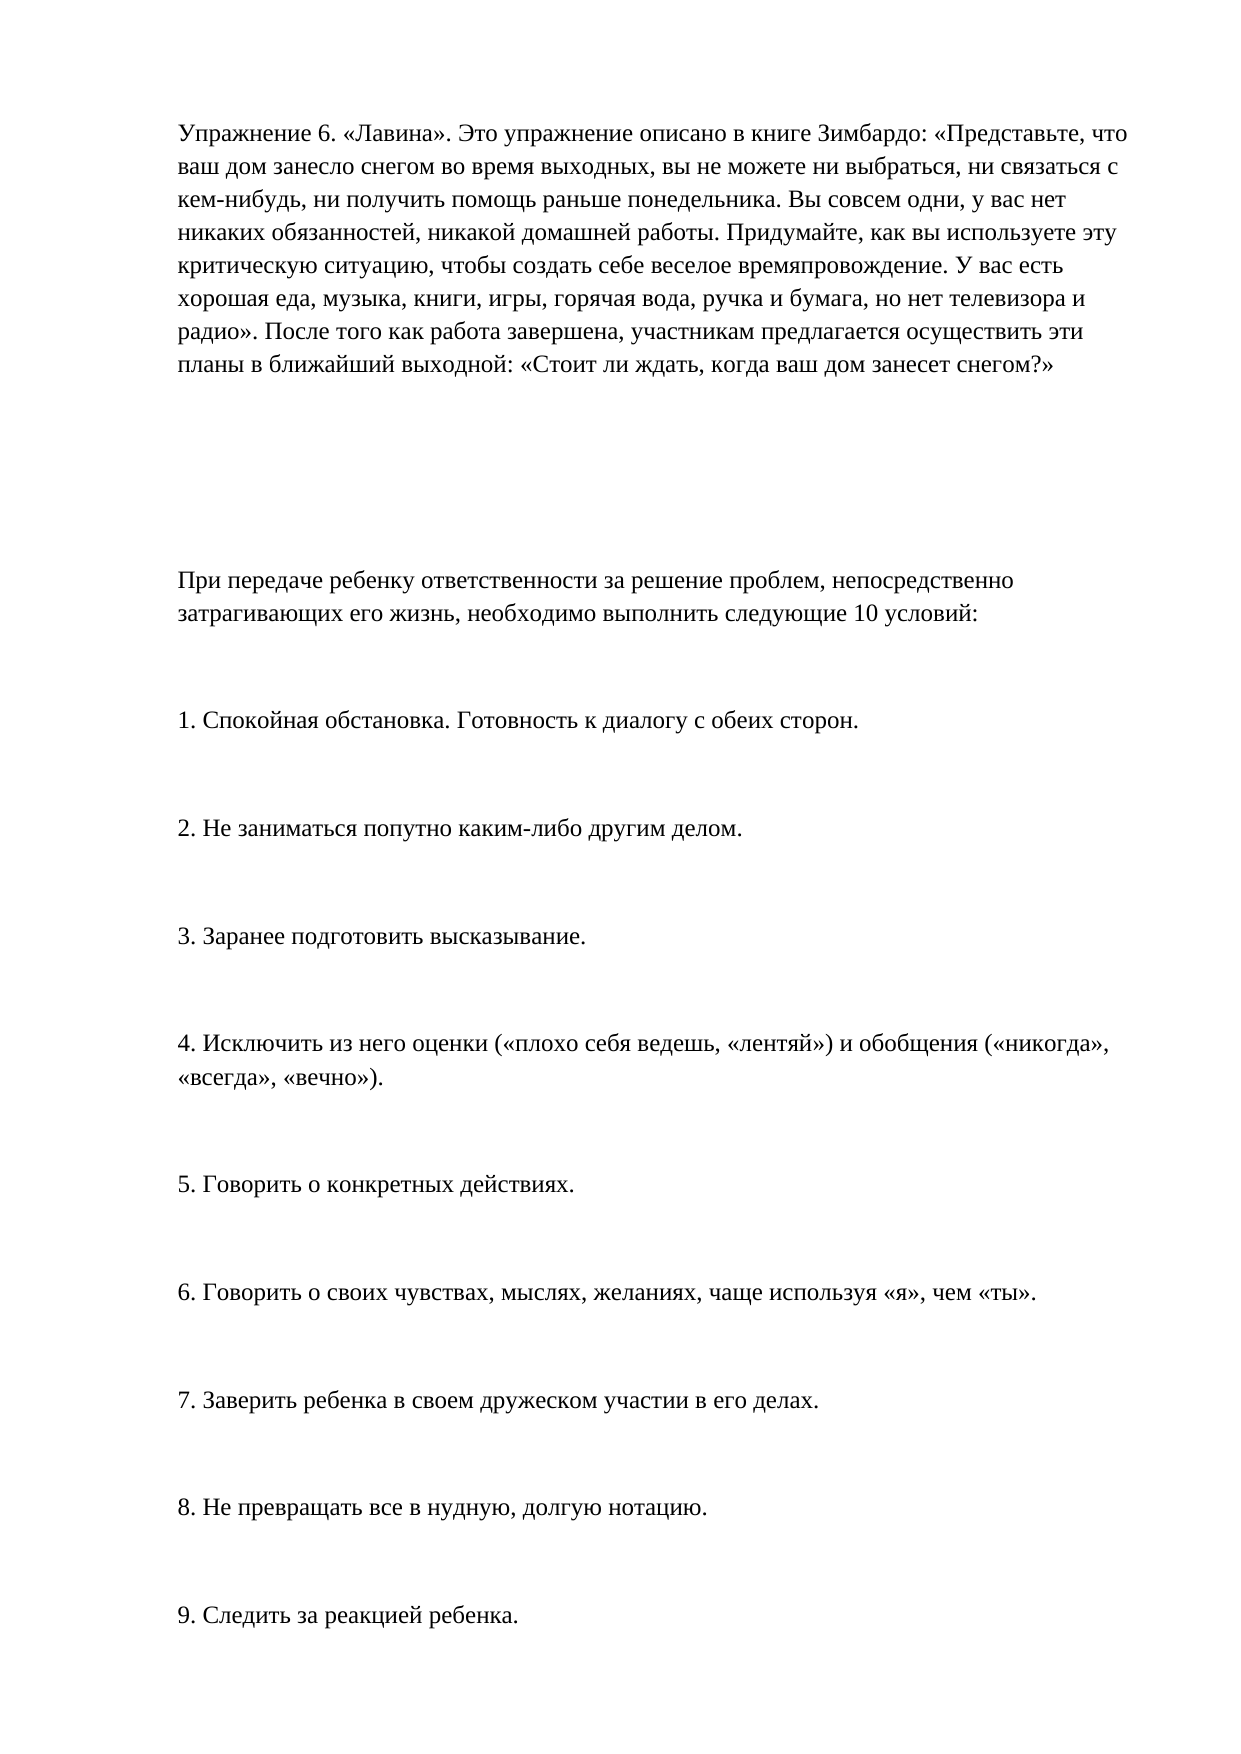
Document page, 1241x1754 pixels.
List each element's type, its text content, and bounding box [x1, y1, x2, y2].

text 8. Не превращать все в нудную, долгую нотацию. [177, 1492, 1152, 1521]
text 1. Спокойная обстановка. Готовность к диалогу c обеих сторон. [177, 705, 1152, 734]
text 6. Говорить o своих чувствах, мыслях, желаниях, чаще используя «я», чем «ты». [177, 1277, 1152, 1306]
text 9. Следить за реакцией ребенка. [177, 1600, 1152, 1629]
text 2. Не заниматься попутно каким-либо другим делом. [177, 813, 1152, 842]
text 7. Заверить ребенка в своем дружеском участии в его делах. [177, 1385, 1152, 1413]
text 3. Заранее подготовить высказывание. [177, 921, 1152, 949]
text 4. Исключить из него оценки («плохо себя ведешь, «лентяй») и обобщения («никогда», «всегда», «вечно»). [177, 1028, 1152, 1090]
text При передаче ребенку ответственности за решение проблем, непосредственно затрагивающих его жизнь, необходимо выполнить следующие 10 условий: [177, 565, 1152, 626]
text 5. Говорить o конкретных действиях. [177, 1169, 1152, 1198]
text Упражнение 6. «Лавина». Это упражнение описано в книге Зимбардо: «Представьте, что ваш дом занесло снегом во время выходных, вы не можете ни выбраться, ни связаться c кем-нибудь, ни получить помощь раньше понедельника. Вы совсем одни, у вас нет никаких обязанностей, никакой домашней работы. Придумайте, как вы используете эту критическую ситуацию, чтобы создать себе веселое времяпровождение. У вас есть хорошая еда, музыка, книги, игры, горячая вода, ручка и бумага, но нет телевизора и радио». После того как работа завершена, участникам предлагается осуществить эти планы в ближайший выходной: «Стоит ли ждать, когда ваш дом занесет снегом?» [177, 118, 1152, 378]
